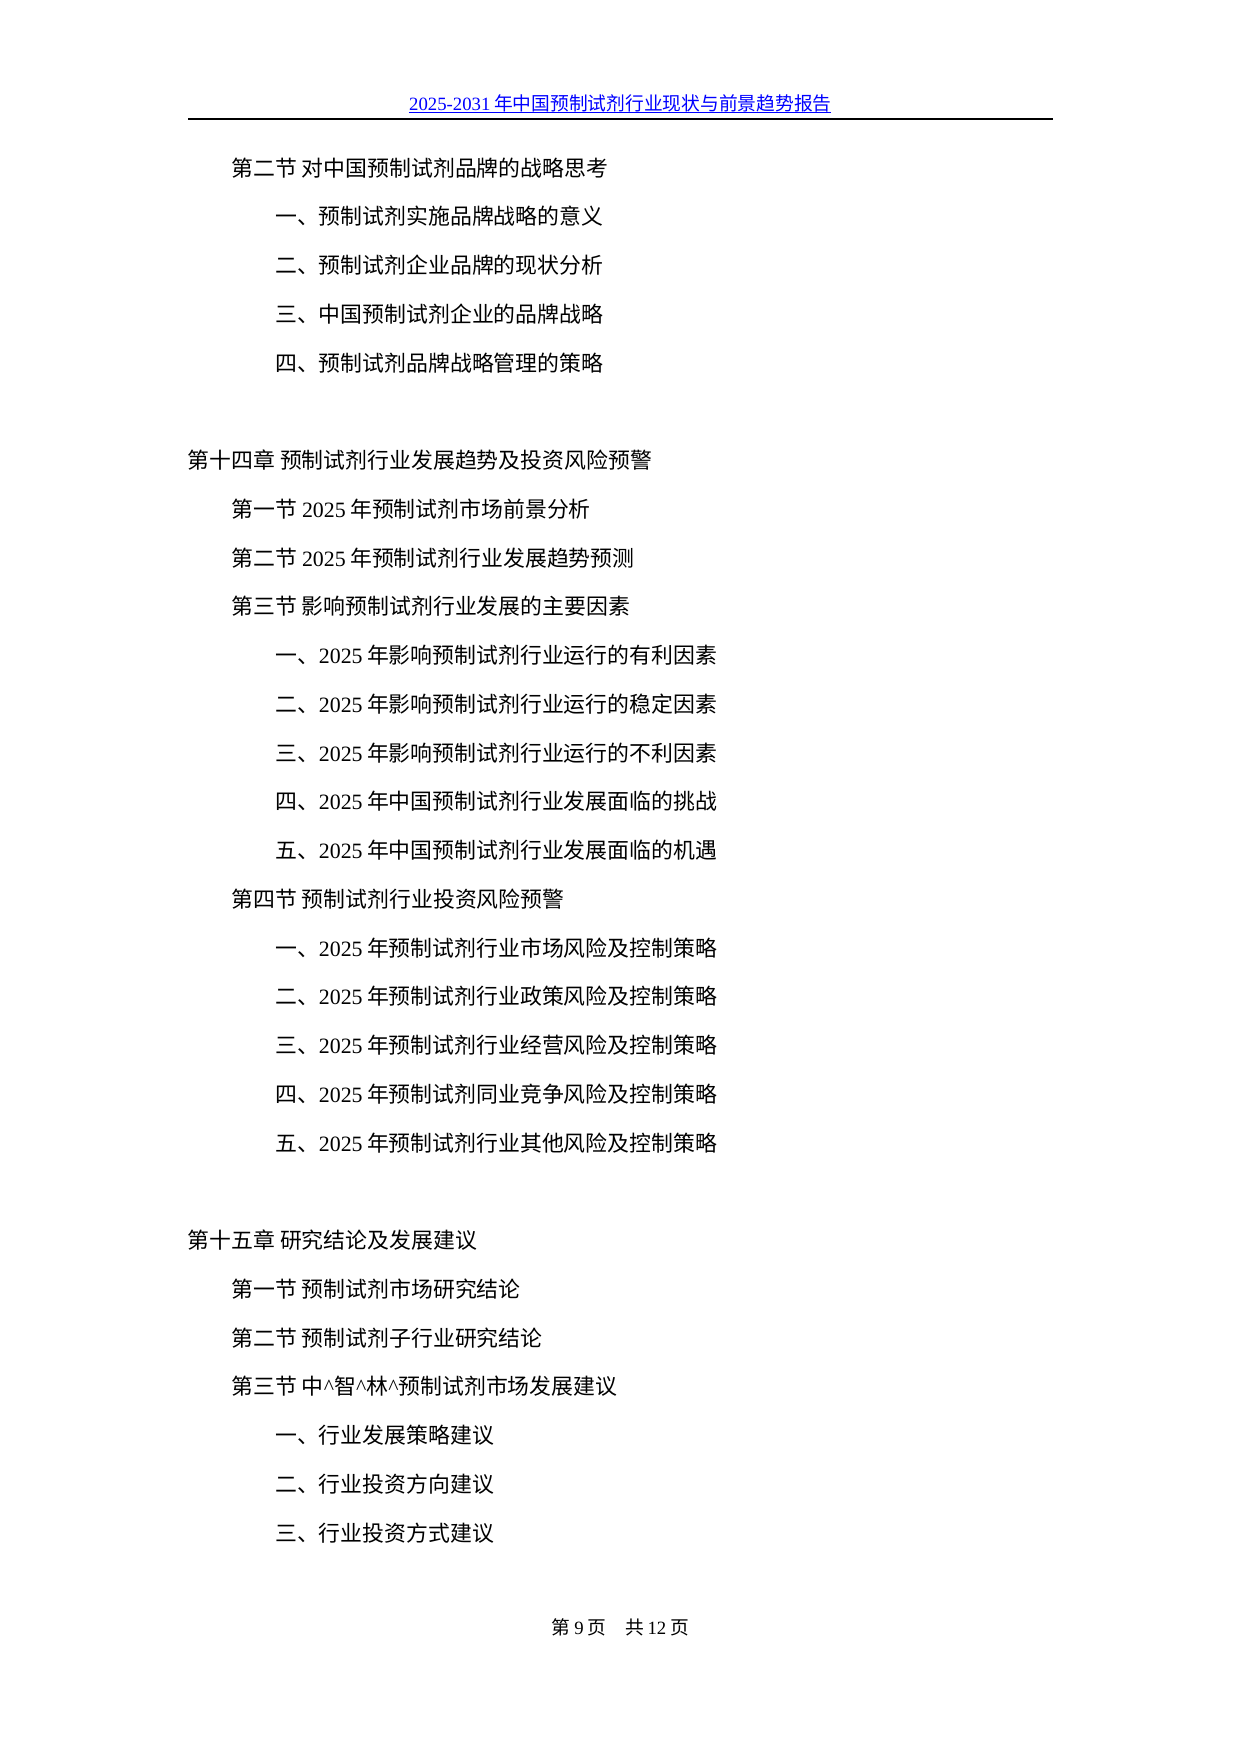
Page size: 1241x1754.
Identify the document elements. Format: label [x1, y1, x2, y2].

text [187, 150, 1053, 1548]
